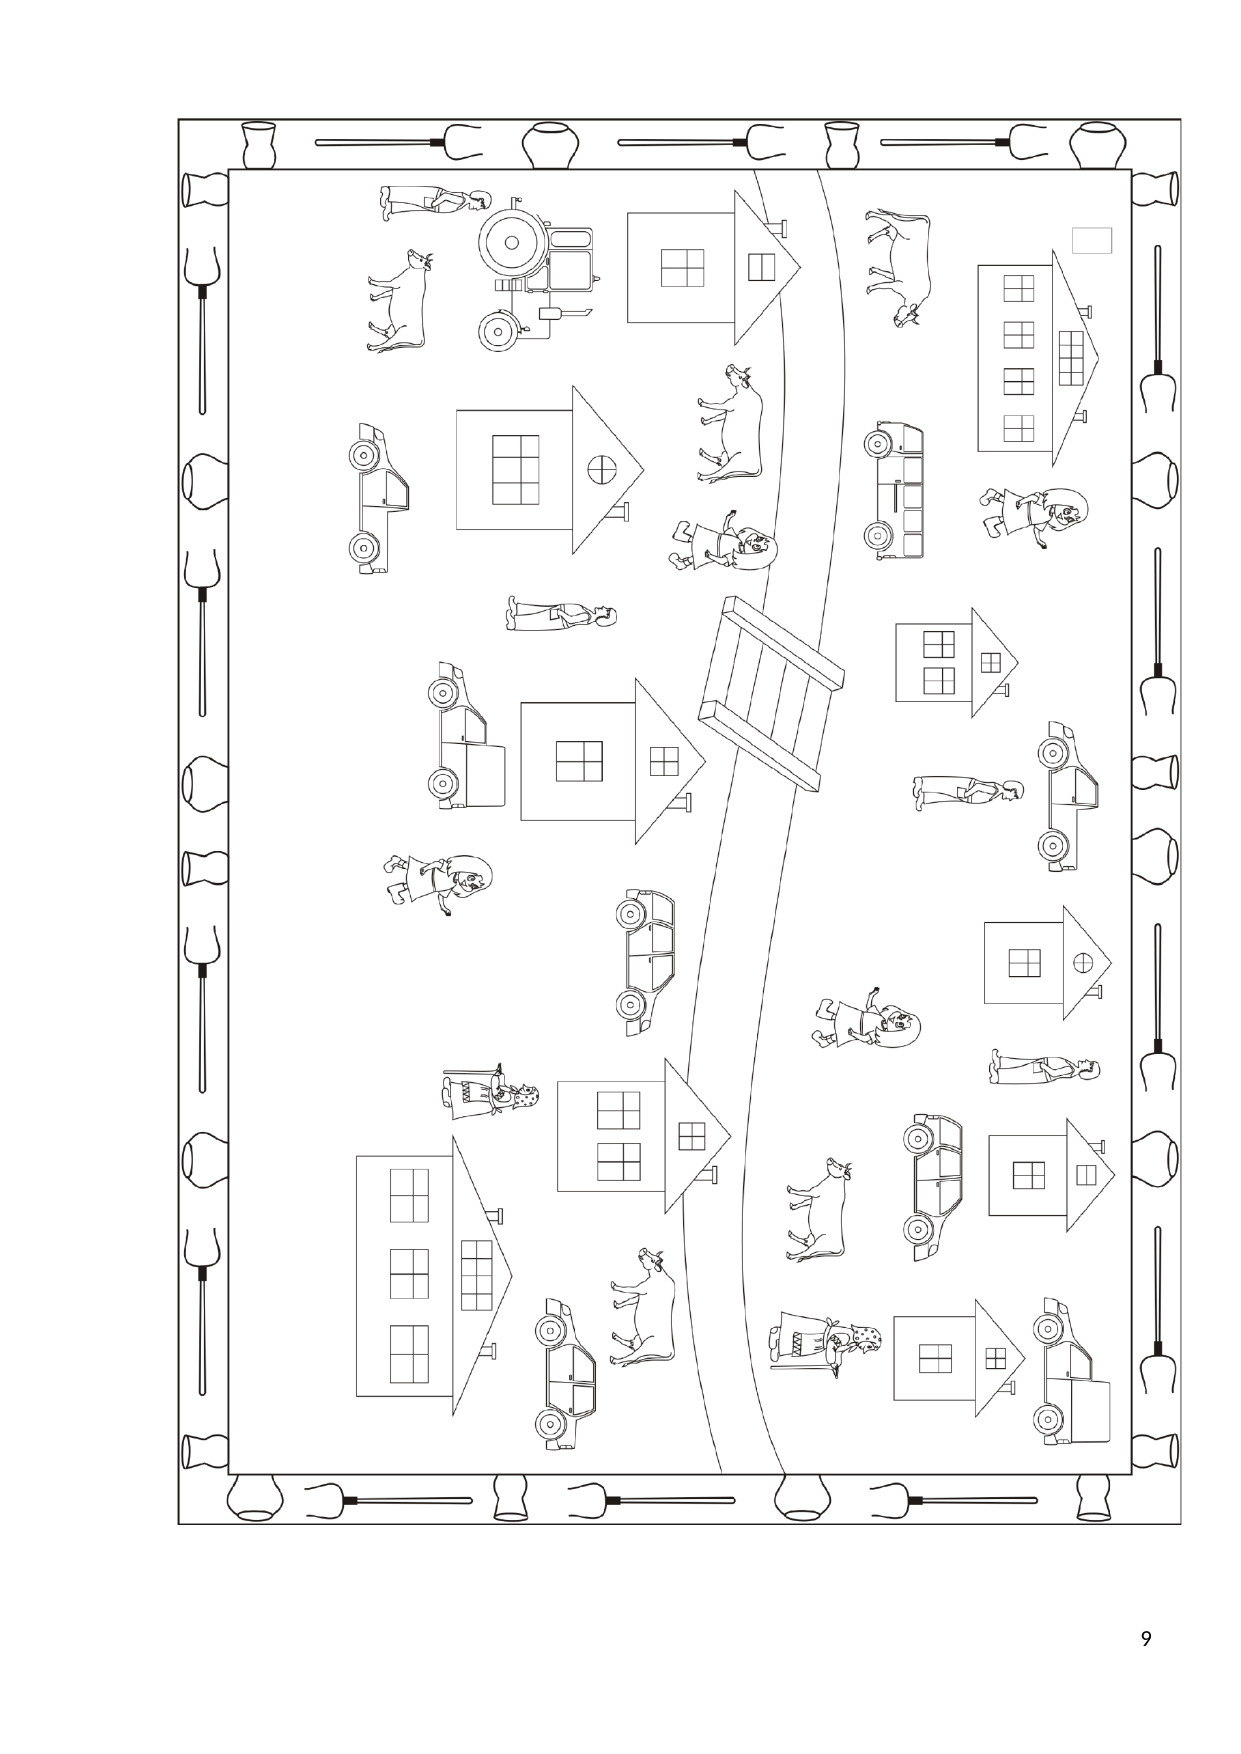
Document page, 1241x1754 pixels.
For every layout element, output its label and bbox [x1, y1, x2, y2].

picture [177, 118, 1182, 1525]
